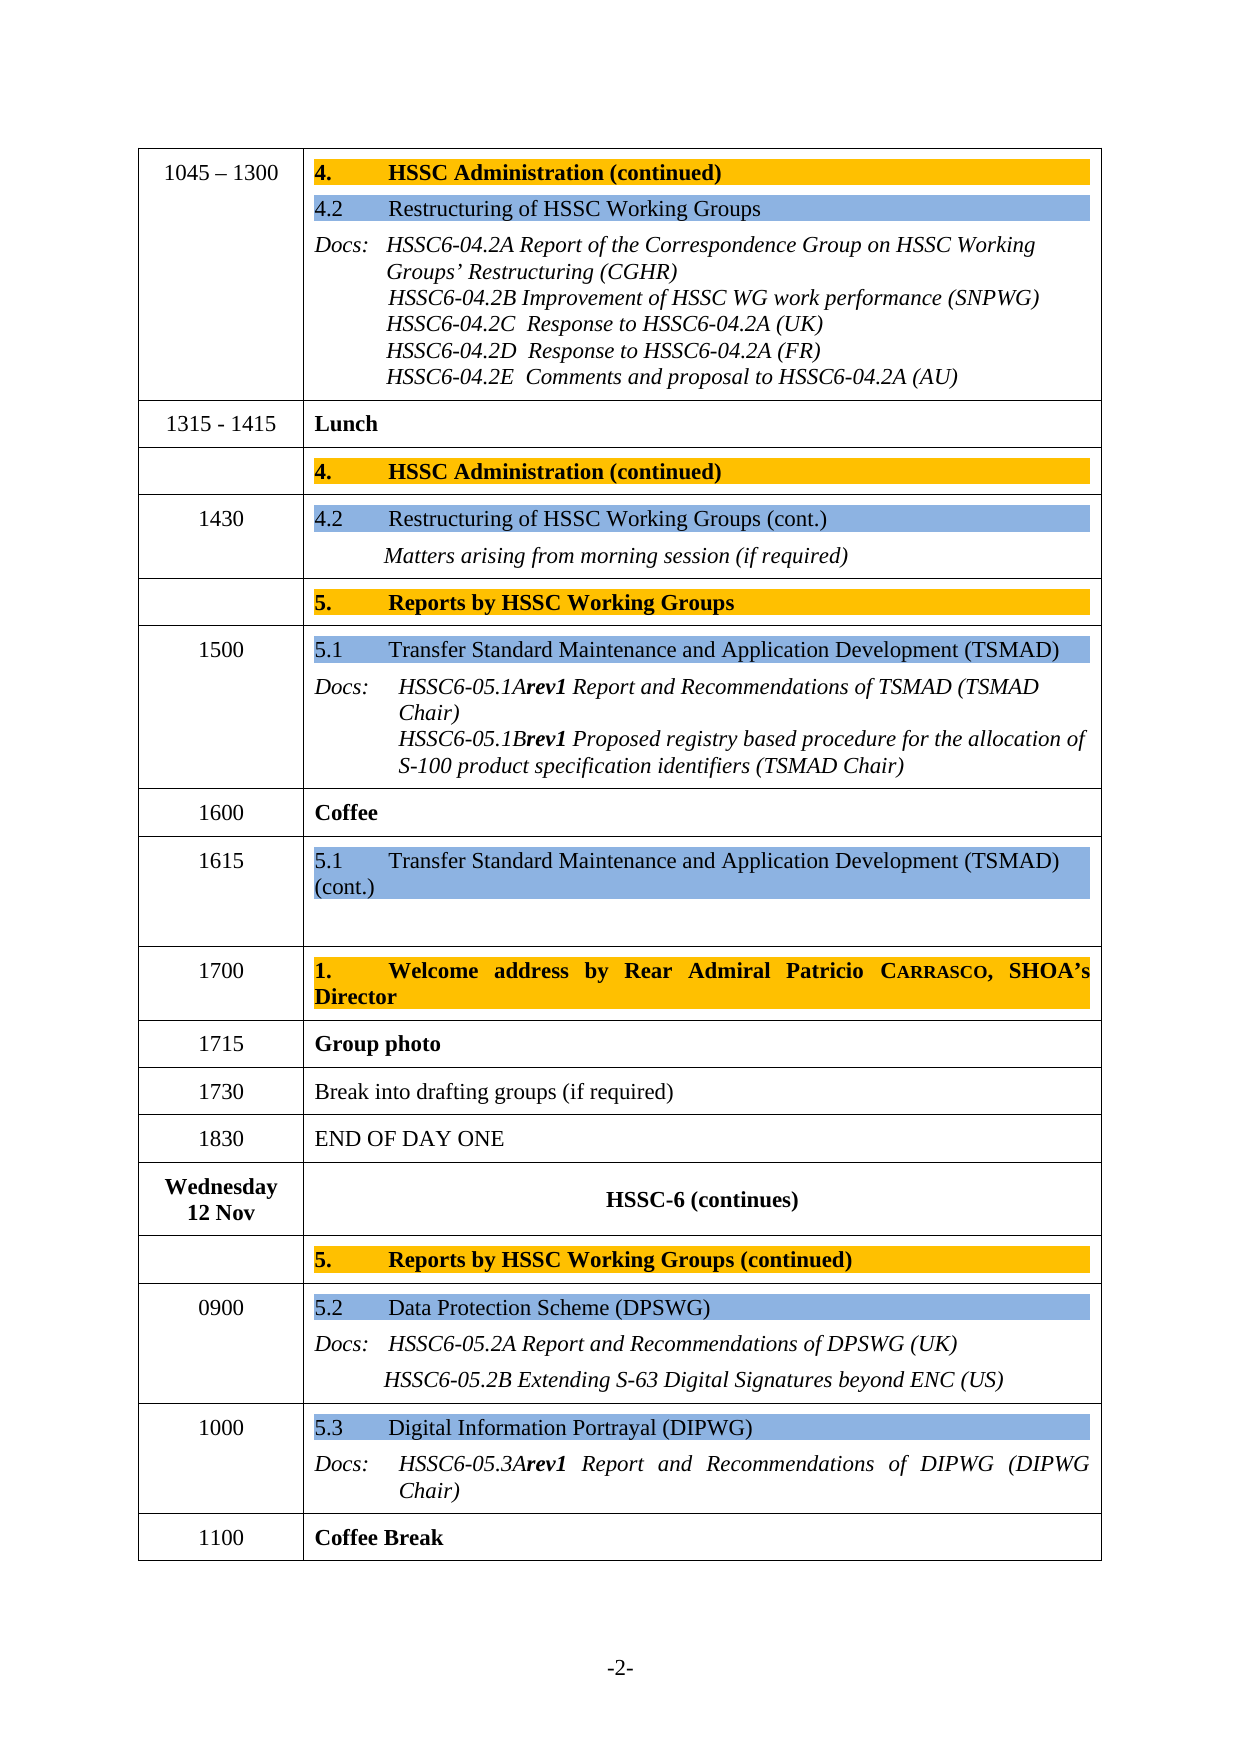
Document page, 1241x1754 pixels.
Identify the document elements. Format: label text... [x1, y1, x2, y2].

table_cell 1600 [139, 789, 303, 836]
table_cell 1500 [139, 626, 303, 788]
table_cell 1045 – 1300 [139, 149, 303, 399]
table_cell 5.1 Transfer Standard Maintenance and Application Development (TSMAD) (cont.) [304, 837, 1101, 946]
table_cell Coffee [304, 789, 1101, 836]
table_cell 1315 - 1415 [139, 401, 303, 447]
table_cell 1615 [139, 837, 303, 946]
table_cell Wednesday 12 Nov [139, 1163, 303, 1235]
table_cell [139, 579, 303, 625]
table_cell 1100 [139, 1514, 303, 1560]
table_cell 4. HSSC Administration (continued) 4.2 Restructuring of HSSC Working Groups Docs: HSSC6-04.2A Report of the Correspondence Group on HSSC Working Groups’ Restructuring (CGHR) HSSC6-04.2B Improvement of HSSC WG work performance (SNPWG) HSSC6-04.2C Response to HSSC6-04.2A (UK) HSSC6-04.2D Response to HSSC6-04.2A (FR) HSSC6-04.2E Comments and proposal to HSSC6-04.2A (AU) [304, 149, 1101, 399]
table_cell 1730 [139, 1068, 303, 1114]
table_cell Break into drafting groups (if required) [304, 1068, 1101, 1114]
table_cell Group photo [304, 1021, 1101, 1067]
table_cell 4. HSSC Administration (continued) [304, 448, 1101, 494]
table_cell [139, 448, 303, 494]
table_cell HSSC-6 (continues) [304, 1163, 1101, 1235]
table_cell Lunch [304, 401, 1101, 447]
table_cell 5.1 Transfer Standard Maintenance and Application Development (TSMAD) Docs: HSSC6-05.1Arev1 Report and Recommendations of TSMAD (TSMAD Chair) HSSC6-05.1Brev1 Proposed registry based procedure for the allocation of S-100 product specification identifiers (TSMAD Chair) [304, 626, 1101, 788]
table_cell 1830 [139, 1115, 303, 1162]
table_cell 1000 [139, 1404, 303, 1513]
table_cell 1715 [139, 1021, 303, 1067]
table_cell Coffee Break [304, 1514, 1101, 1560]
table_cell 1. Welcome address by Rear Admiral Patricio Carrasco, SHOA’s Director [304, 947, 1101, 1019]
table_cell 5.2 Data Protection Scheme (DPSWG) Docs: HSSC6-05.2A Report and Recommendations of DPSWG (UK) HSSC6-05.2B Extending S-63 Digital Signatures beyond ENC (US) [304, 1284, 1101, 1403]
table_cell 1700 [139, 947, 303, 1019]
table_cell [139, 1236, 303, 1283]
table_cell END OF DAY ONE [304, 1115, 1101, 1162]
table_cell 5. Reports by HSSC Working Groups [304, 579, 1101, 625]
table_cell 4.2 Restructuring of HSSC Working Groups (cont.) Matters arising from morning session (if required) [304, 495, 1101, 578]
table_cell 5.3 Digital Information Portrayal (DIPWG) Docs: HSSC6-05.3Arev1 Report and Recommendations of DIPWG (DIPWG Chair) [304, 1404, 1101, 1513]
table_cell 1430 [139, 495, 303, 578]
table_cell 5. Reports by HSSC Working Groups (continued) [304, 1236, 1101, 1283]
table_cell 0900 [139, 1284, 303, 1403]
